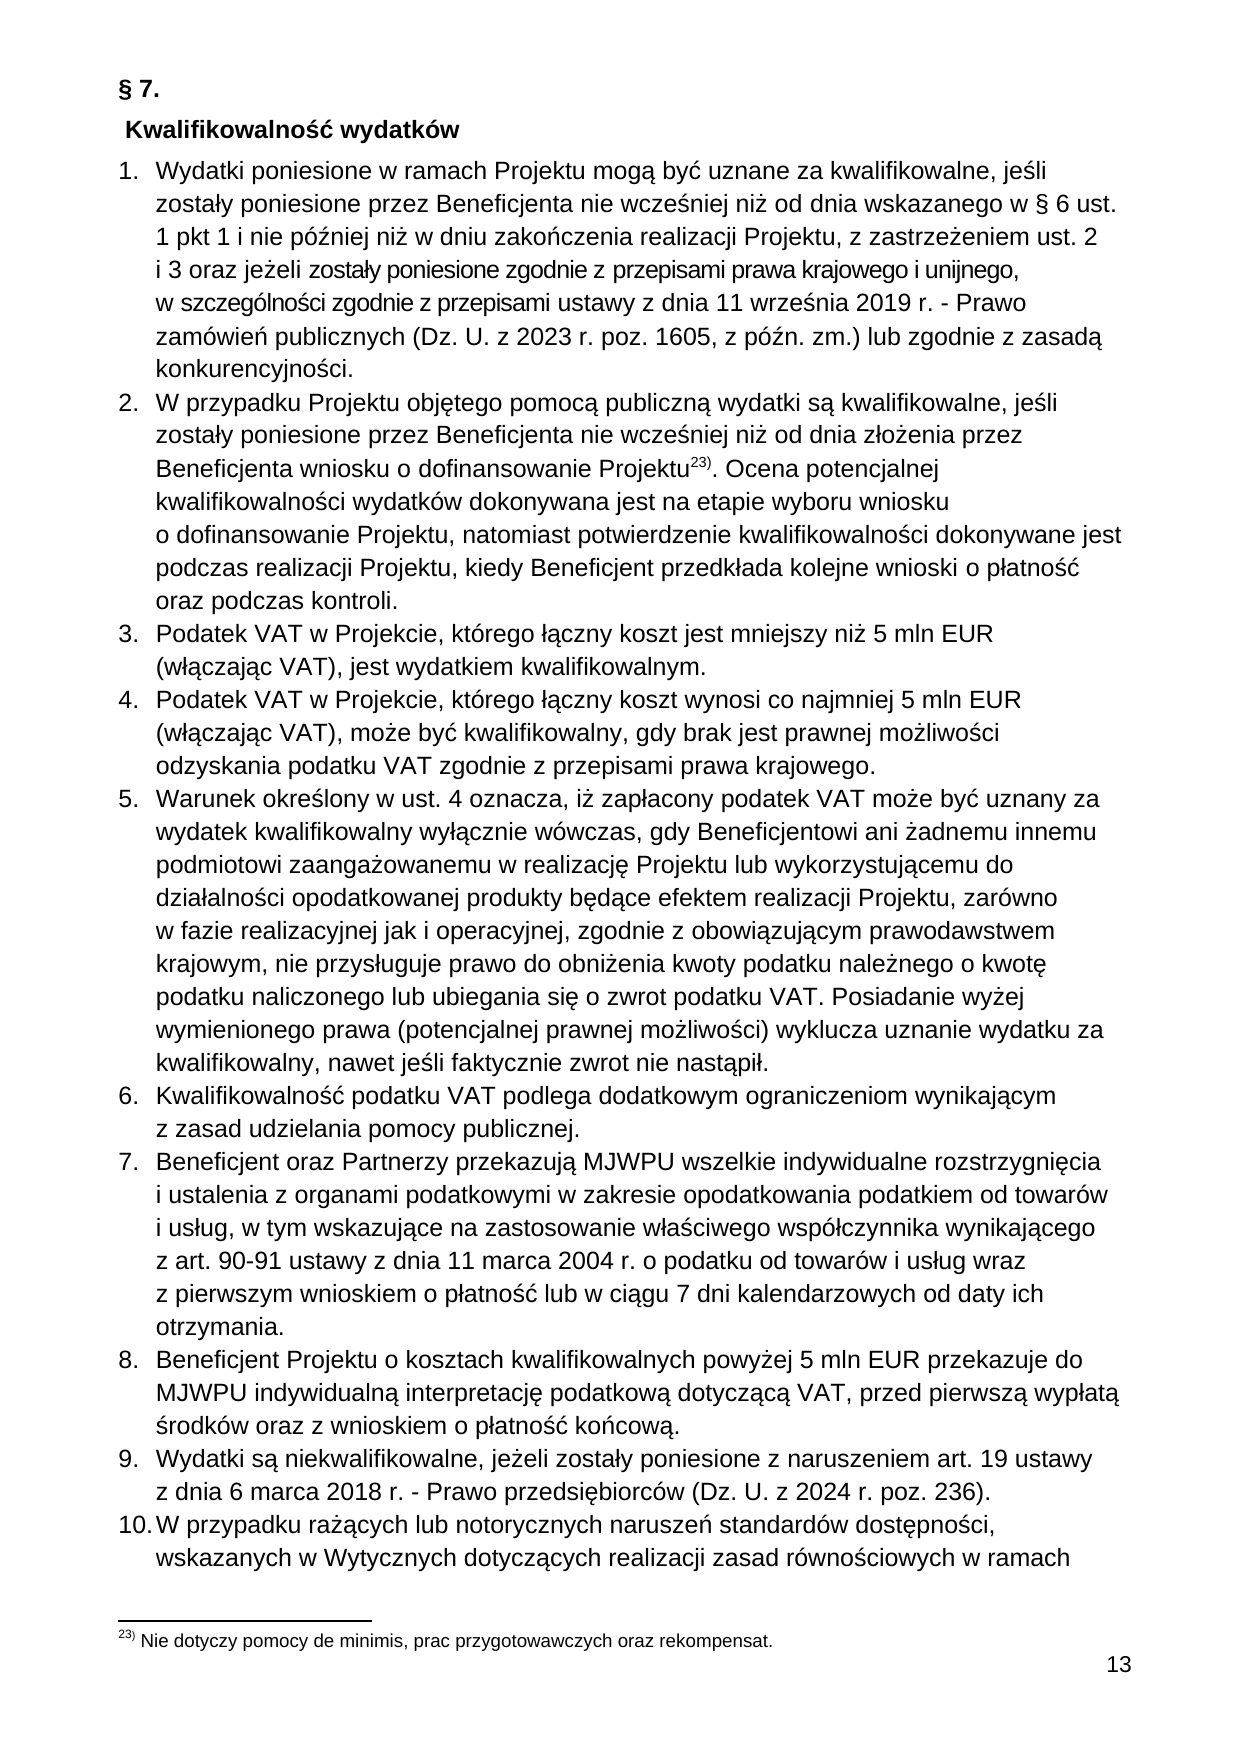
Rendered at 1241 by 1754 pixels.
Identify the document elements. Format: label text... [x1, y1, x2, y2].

subtitle § 7. [118, 74, 1132, 103]
list Beneficjent oraz Partnerzy przekazują MJWPU wszelkie indywidualne rozstrzygnięcia i ustalenia z organami podatkowymi w zakresie opodatkowania podatkiem od towarów i usług, w tym wskazujące na zastosowanie właściwego współczynnika wynikającego z art. 90-91 ustawy z dnia 11 marca 2004 r. o podatku od towarów i usług wraz z pierwszym wnioskiem o płatność lub w ciągu 7 dni kalendarzowych od daty ich otrzymania. [118, 1147, 1132, 1341]
list Podatek VAT w Projekcie, którego łączny koszt wynosi co najmniej 5 mln EUR (włączając VAT), może być kwalifikowalny, gdy brak jest prawnej możliwości odzyskania podatku VAT zgodnie z przepisami prawa krajowego. [118, 685, 1132, 779]
list Wydatki poniesione w ramach Projektu mogą być uznane za kwalifikowalne, jeśli zostały poniesione przez Beneficjenta nie wcześniej niż od dnia wskazanego w § 6 ust. 1 pkt 1 i nie później niż w dniu zakończenia realizacji Projektu, z zastrzeżeniem ust. 2 i 3 oraz jeżeli zostały poniesione zgodnie z przepisami prawa krajowego i unijnego, w szczególności zgodnie z przepisami ustawy z dnia 11 września 2019 r. - Prawo zamówień publicznych (Dz. U. z 2023 r. poz. 1605, z późn. zm.) lub zgodnie z zasadą konkurencyjności. [118, 156, 1132, 383]
list W przypadku Projektu objętego pomocą publiczną wydatki są kwalifikowalne, jeśli zostały poniesione przez Beneficjenta nie wcześniej niż od dnia złożenia przez Beneficjenta wniosku o dofinansowanie Projektu). Ocena potencjalnej kwalifikowalności wydatków dokonywana jest na etapie wyboru wniosku o dofinansowanie Projektu, natomiast potwierdzenie kwalifikowalności dokonywane jest podczas realizacji Projektu, kiedy Beneficjent przedkłada kolejne wnioski o płatność oraz podczas kontroli. [118, 387, 1132, 614]
list Beneficjent Projektu o kosztach kwalifikowalnych powyżej 5 mln EUR przekazuje do MJWPU indywidualną interpretację podatkową dotyczącą VAT, przed pierwszą wypłatą środków oraz z wnioskiem o płatność końcową. [118, 1345, 1132, 1440]
list Kwalifikowalność podatku VAT podlega dodatkowym ograniczeniom wynikającym z zasad udzielania pomocy publicznej. [118, 1081, 1132, 1143]
list Wydatki są niekwalifikowalne, jeżeli zostały poniesione z naruszeniem art. 19 ustawy z dnia 6 marca 2018 r. - Prawo przedsiębiorców (Dz. U. z 2024 r. poz. 236). [118, 1444, 1132, 1506]
list Podatek VAT w Projekcie, którego łączny koszt jest mniejszy niż 5 mln EUR (włączając VAT), jest wydatkiem kwalifikowalnym. [118, 619, 1132, 680]
list Warunek określony w ust. 4 oznacza, iż zapłacony podatek VAT może być uznany za wydatek kwalifikowalny wyłącznie wówczas, gdy Beneficjentowi ani żadnemu innemu podmiotowi zaangażowanemu w realizację Projektu lub wykorzystującemu do działalności opodatkowanej produkty będące efektem realizacji Projektu, zarówno w fazie realizacyjnej jak i operacyjnej, zgodnie z obowiązującym prawodawstwem krajowym, nie przysługuje prawo do obniżenia kwoty podatku należnego o kwotę podatku naliczonego lub ubiegania się o zwrot podatku VAT. Posiadanie wyżej wymienionego prawa (potencjalnej prawnej możliwości) wyklucza uznanie wydatku za kwalifikowalny, nawet jeśli faktycznie zwrot nie nastąpił. [118, 784, 1132, 1077]
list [118, 1510, 1132, 1572]
subtitle Kwalifikowalność wydatków [118, 115, 1132, 144]
